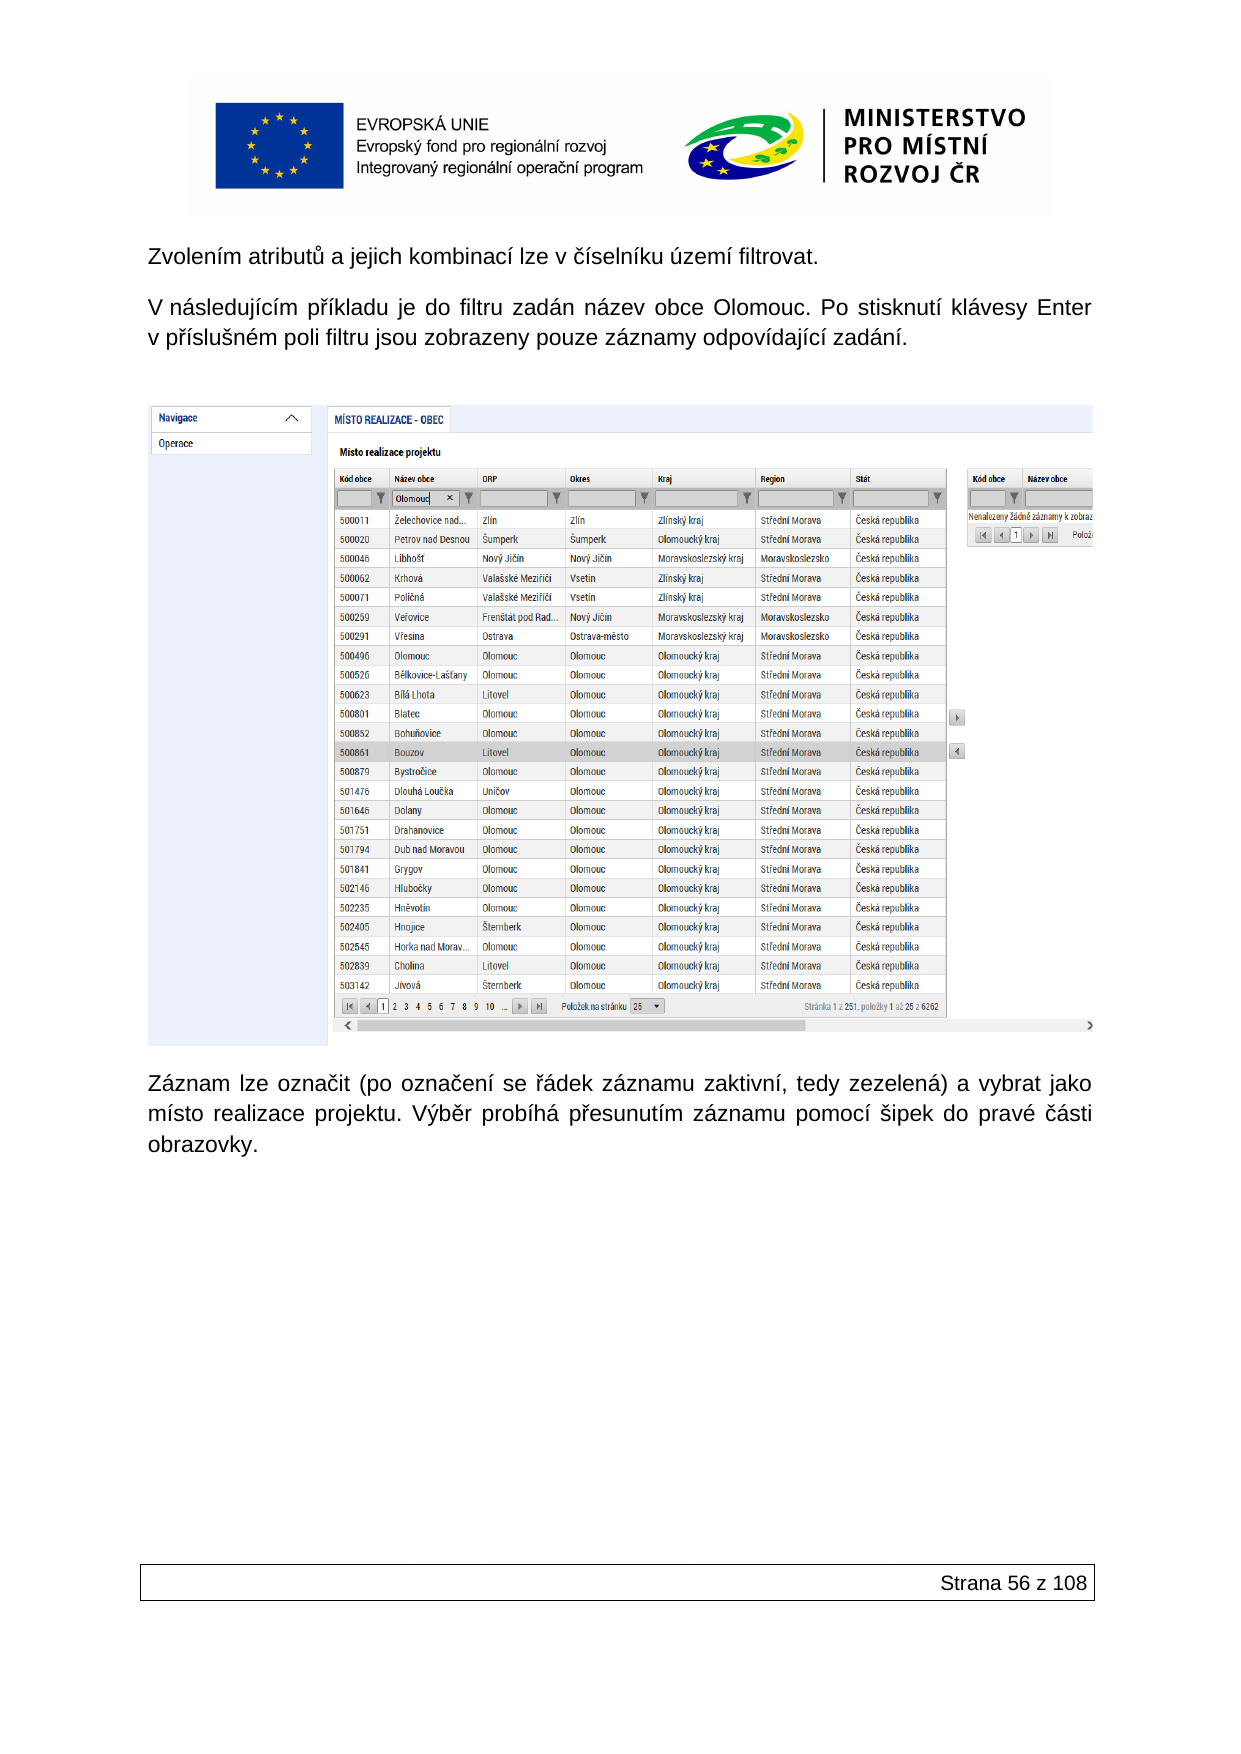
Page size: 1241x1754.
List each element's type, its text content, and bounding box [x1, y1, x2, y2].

picture [187, 73, 1053, 217]
text Záznam lze označit (po označení se řádek záznamu zaktivní, tedy zezelená) a vybrat jako místo realizace projektu. Výběr probíhá přesunutím záznamu pomocí šipek do pravé části obrazovky. [148, 1070, 1093, 1157]
text Zvolením atributů a jejich kombinací lze v číselníku území filtrovat. [148, 243, 1093, 269]
text V následujícím příkladu je do filtru zadán název obce Olomouc. Po stisknutí klávesy Enter v příslušném poli filtru jsou zobrazeny pouze záznamy odpovídající zadání. [148, 294, 1093, 351]
picture [147, 405, 1093, 1046]
